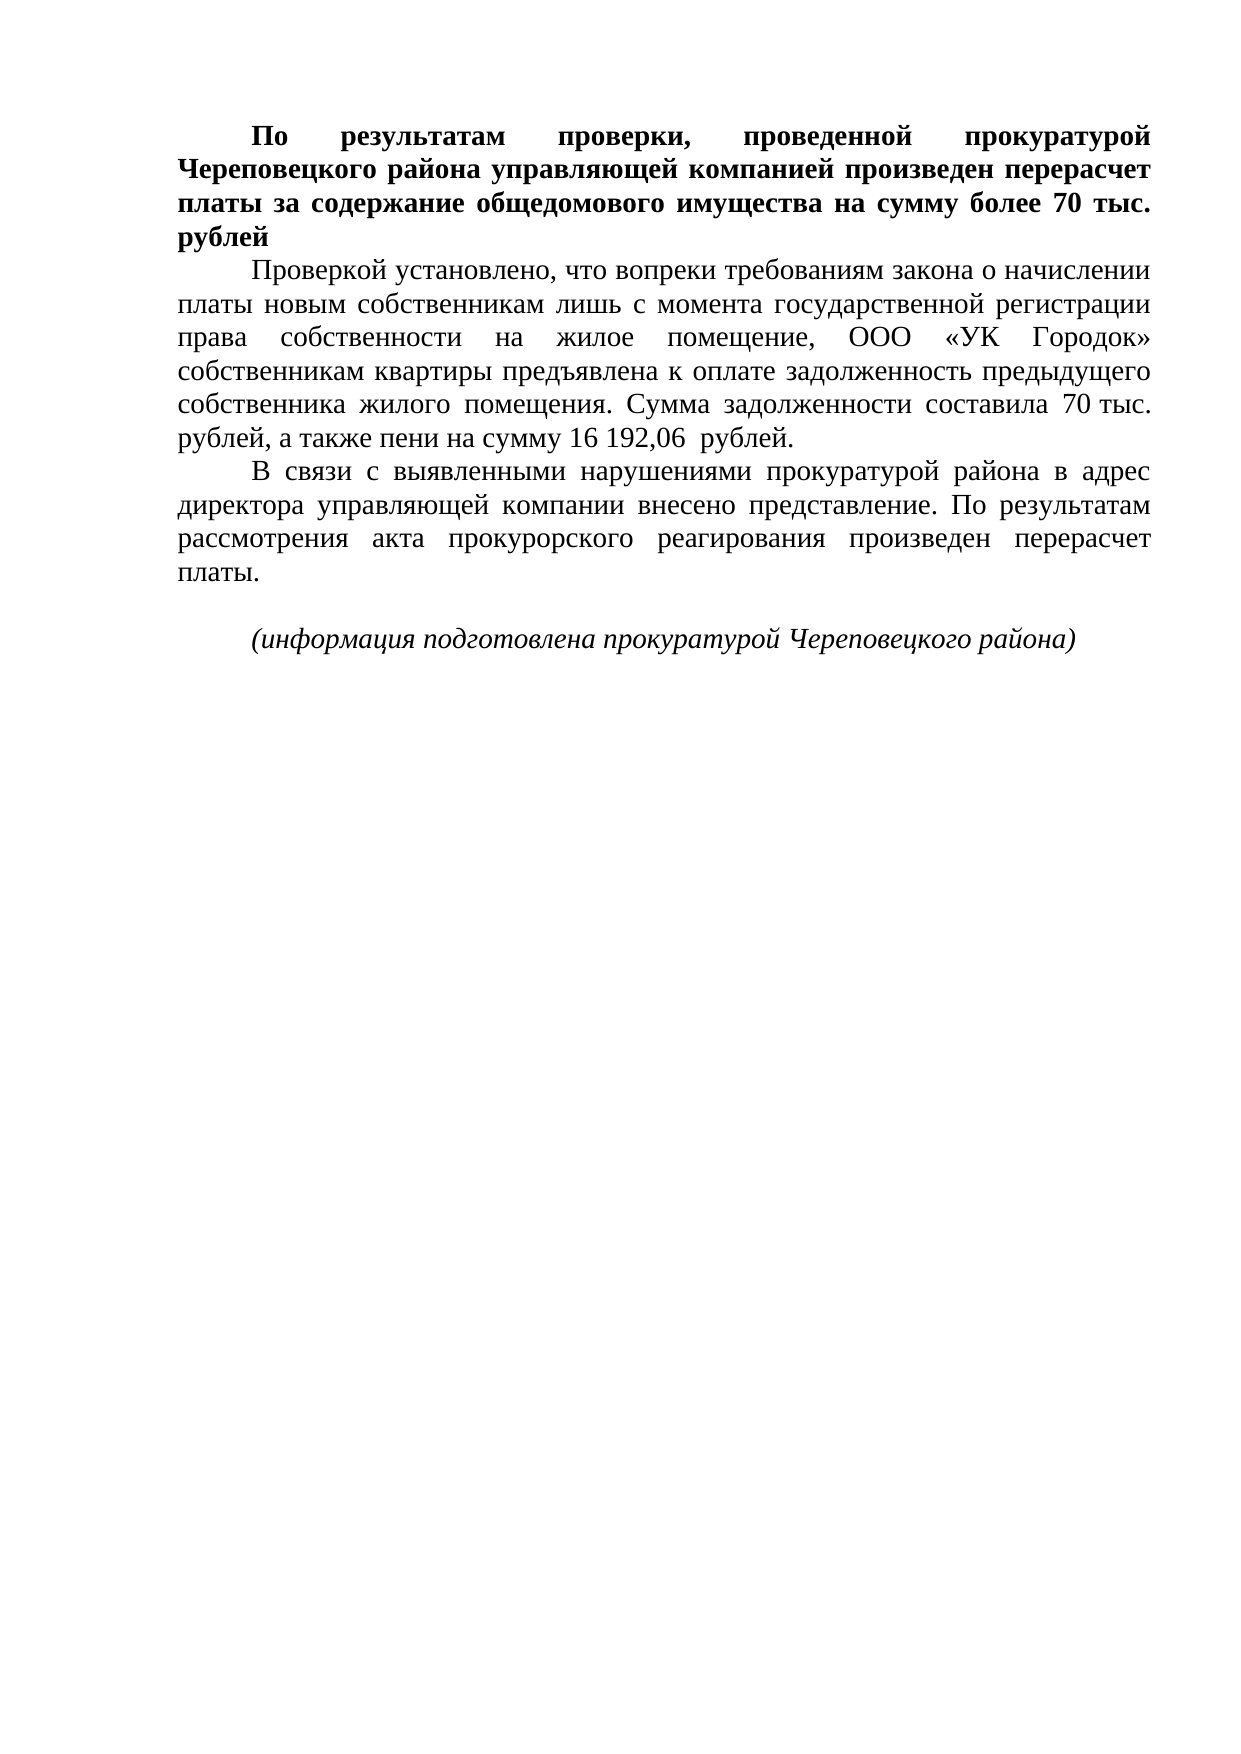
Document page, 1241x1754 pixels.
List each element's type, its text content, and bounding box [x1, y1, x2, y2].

text В связи с выявленными нарушениями прокуратурой района в адрес директора управляющей компании внесено представление. По результатам рассмотрения акта прокурорского реагирования произведен перерасчет платы. [177, 453, 1152, 588]
text Проверкой установлено, что вопреки требованиям закона о начислении платы новым собственникам лишь с момента государственной регистрации права собственности на жилое помещение, ООО «УК Городок» собственникам квартиры предъявлена к оплате задолженность предыдущего собственника жилого помещения. Сумма задолженности составила 70 тыс. рублей, а также пени на сумму 16 192,06 рублей. [177, 252, 1152, 453]
text (информация подготовлена прокуратурой Череповецкого района) [177, 621, 1152, 655]
text По результатам проверки, проведенной прокуратурой Череповецкого района управляющей компанией произведен перерасчет платы за содержание общедомового имущества на сумму более 70 тыс. рублей [177, 118, 1152, 252]
